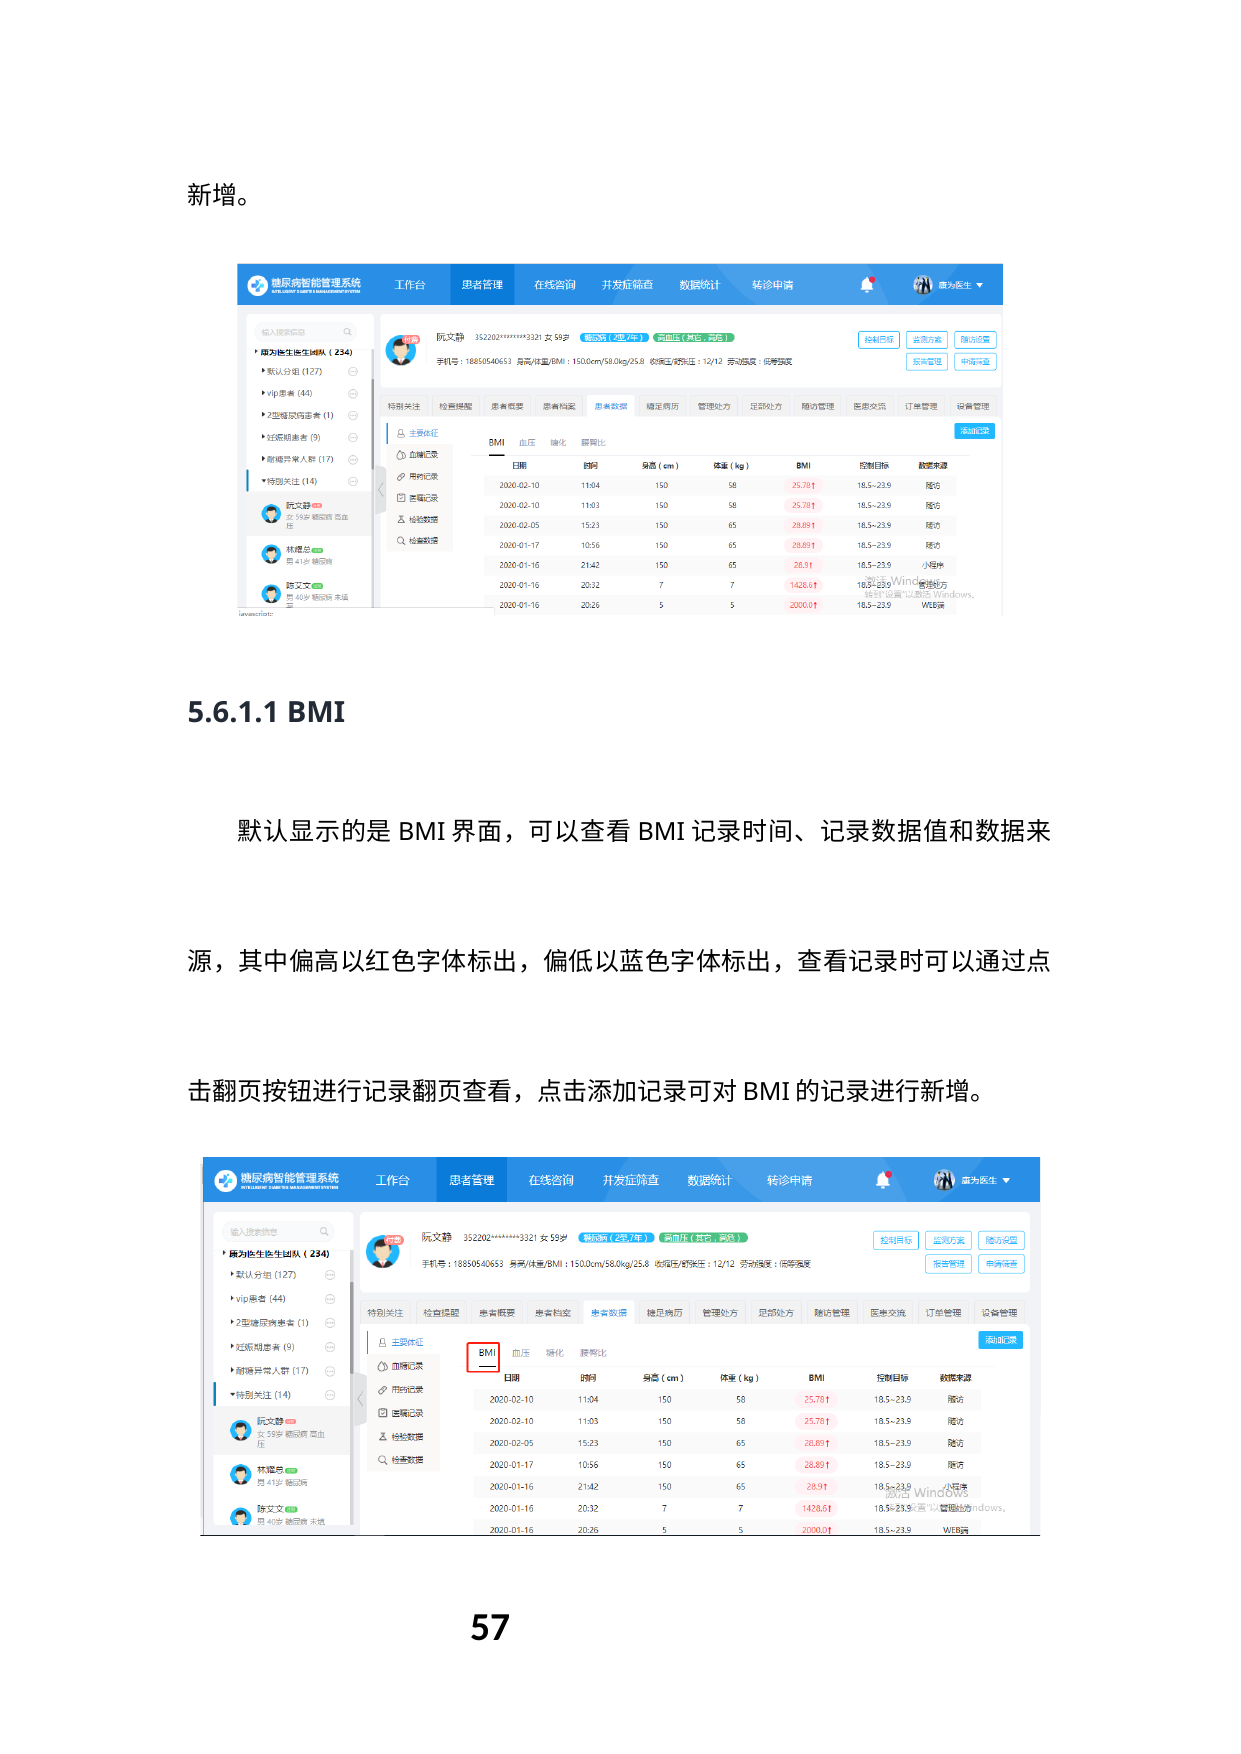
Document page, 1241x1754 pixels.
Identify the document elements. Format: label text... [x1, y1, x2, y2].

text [187, 161, 1053, 226]
picture [237, 262, 1003, 616]
picture [200, 1157, 1040, 1536]
text 5.6.1.1 BMI [187, 679, 1053, 744]
text 默认显示的是BMI界面，可以查看BMI记录时间、记录数据值和数据来源，其中偏高以红色字体标出，偏低以蓝色字体标出，查看记录时可以通过点击翻页按钮进行记录翻页查看，点击添加记录可对BMI的记录进行新增。 [187, 797, 1053, 1122]
